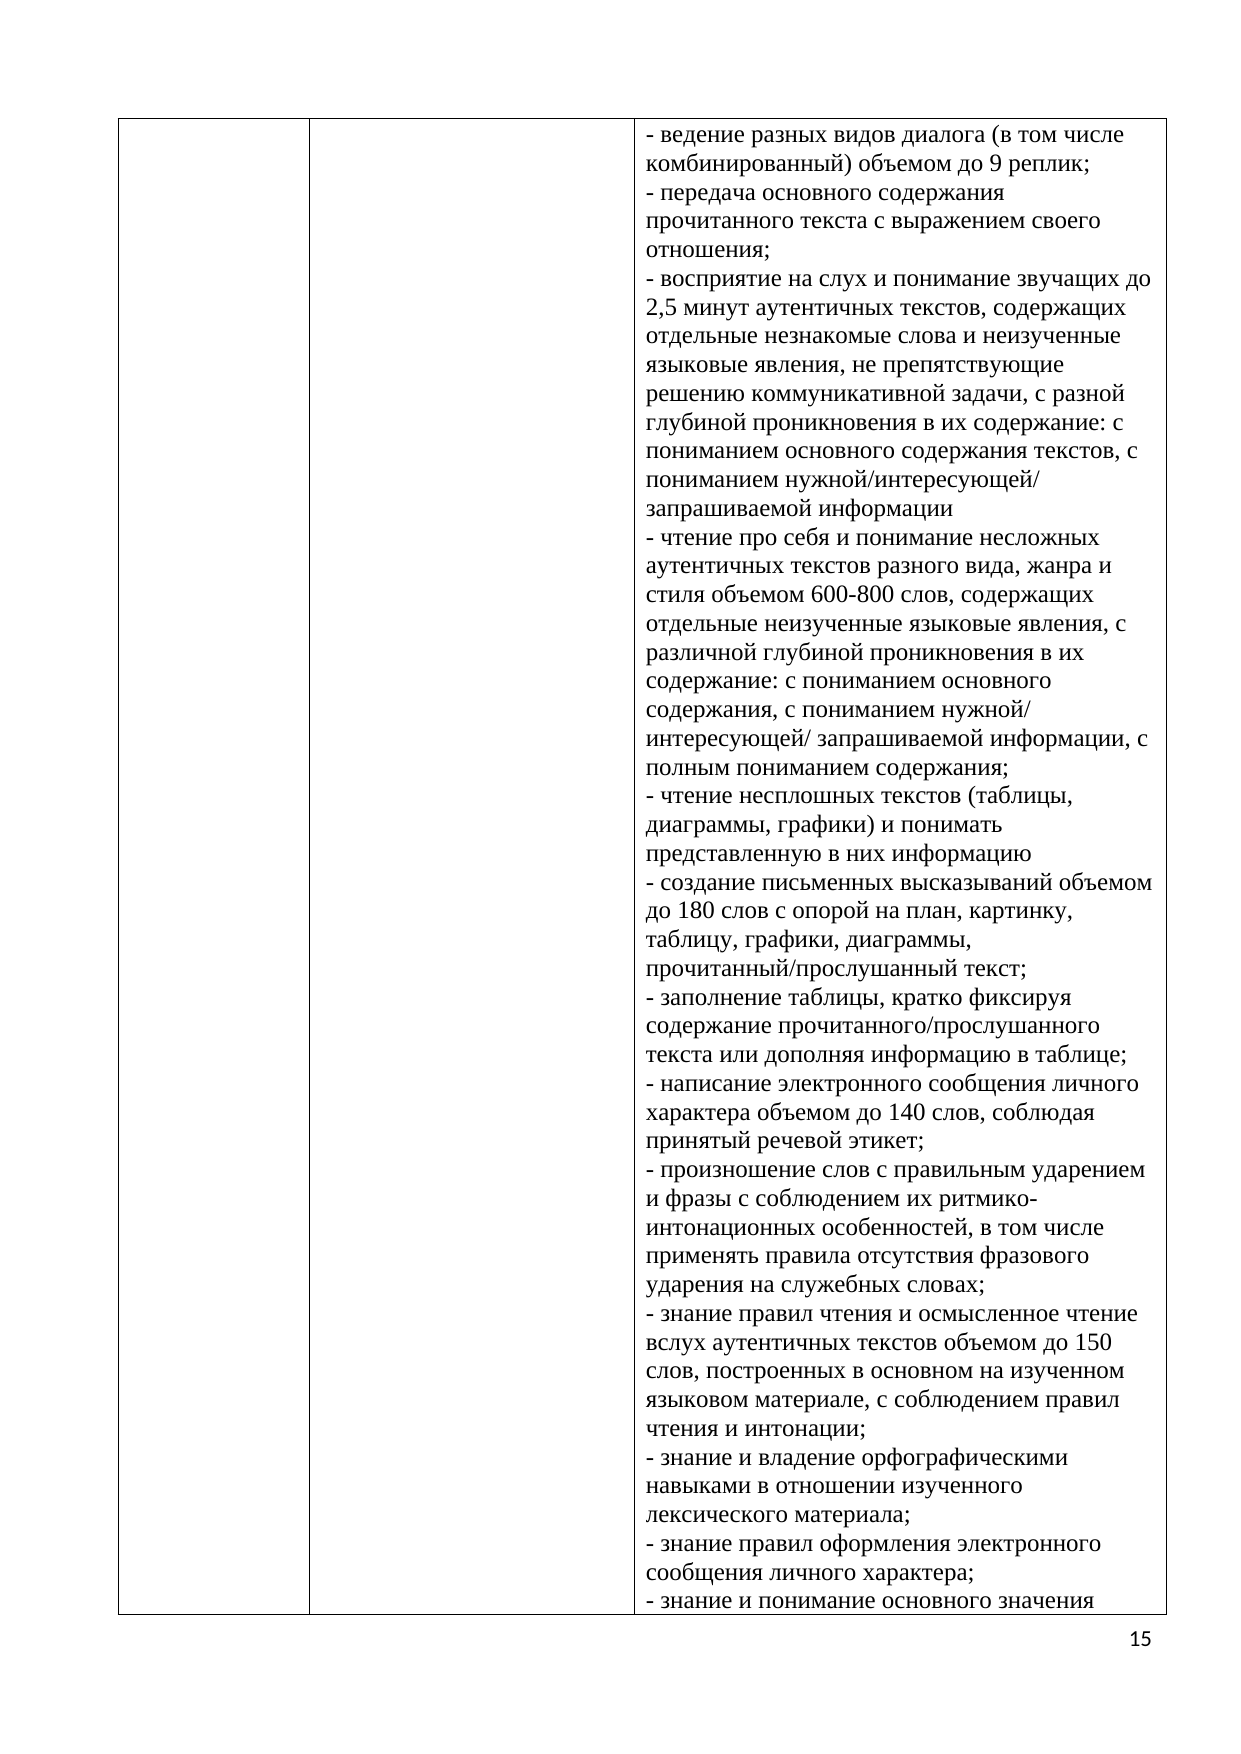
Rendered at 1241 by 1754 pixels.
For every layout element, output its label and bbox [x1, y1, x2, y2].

table_cell [635, 119, 1166, 1614]
table_cell [310, 119, 634, 1614]
table_cell [119, 119, 309, 1614]
